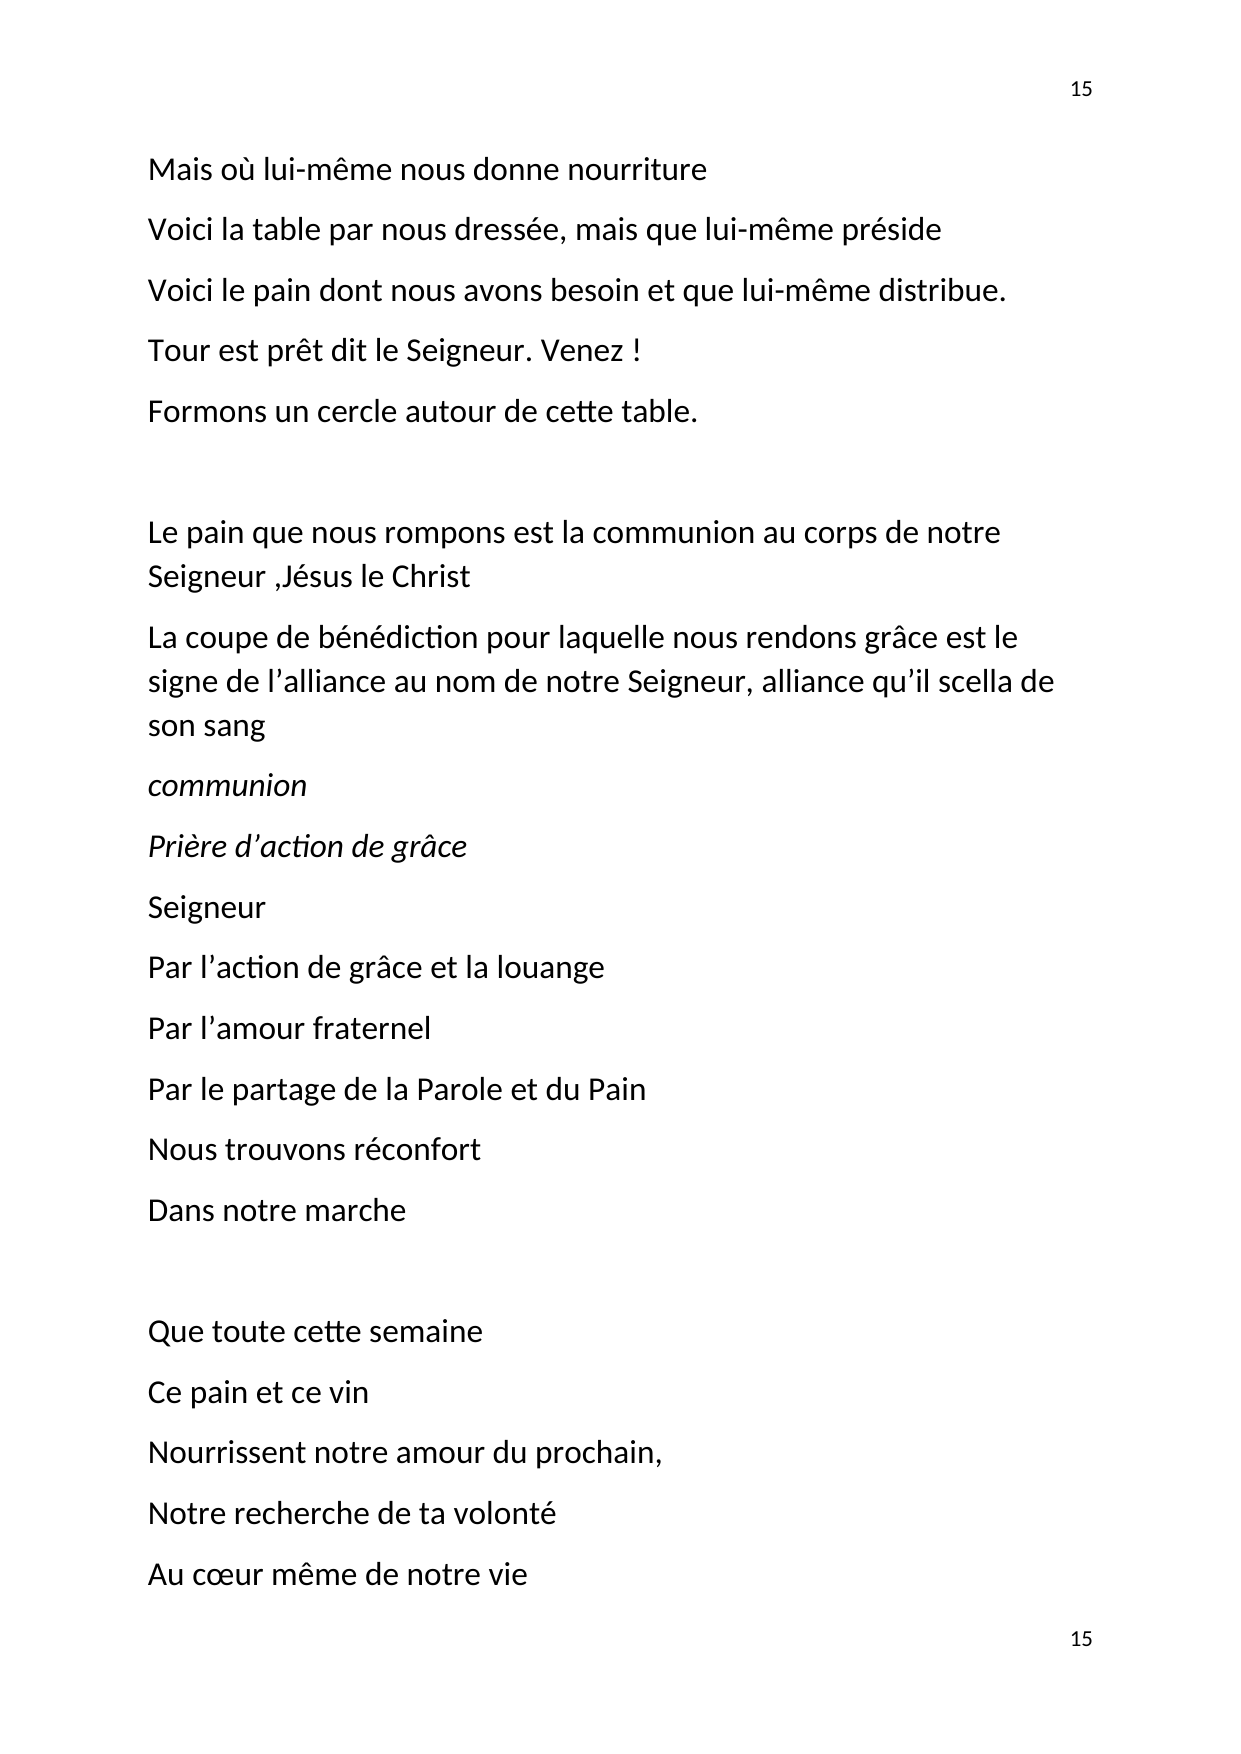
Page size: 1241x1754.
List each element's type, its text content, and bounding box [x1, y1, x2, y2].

text Tour est prêt dit le Seigneur. Venez ! [148, 329, 1093, 370]
text Seigneur [148, 886, 1093, 926]
text Ce pain et ce vin [148, 1371, 1093, 1411]
text Prière d’action de grâce [148, 825, 1093, 866]
text Formons un cercle autour de cette table. [148, 390, 1093, 431]
text communion [148, 764, 1093, 805]
text La coupe de bénédiction pour laquelle nous rendons grâce est le signe de l’alliance au nom de notre Seigneur, alliance qu’il scella de son sang [148, 616, 1093, 744]
text Le pain que nous rompons est la communion au corps de notre Seigneur ,Jésus le Christ [148, 511, 1093, 596]
text Voici le pain dont nous avons besoin et que lui-même distribue. [148, 269, 1093, 309]
text Notre recherche de ta volonté [148, 1492, 1093, 1533]
text Nous trouvons réconfort [148, 1128, 1093, 1169]
text Nourrissent notre amour du prochain, [148, 1431, 1093, 1472]
text Par le partage de la Parole et du Pain [148, 1068, 1093, 1108]
text Au cœur même de notre vie [148, 1553, 1093, 1593]
text Voici la table par nous dressée, mais que lui-même préside [148, 208, 1093, 249]
text Que toute cette semaine [148, 1310, 1093, 1351]
text Par l’amour fraternel [148, 1007, 1093, 1048]
text Par l’action de grâce et la louange [148, 946, 1093, 987]
text Mais où lui-même nous donne nourriture [148, 148, 1093, 188]
text Dans notre marche [148, 1189, 1093, 1229]
